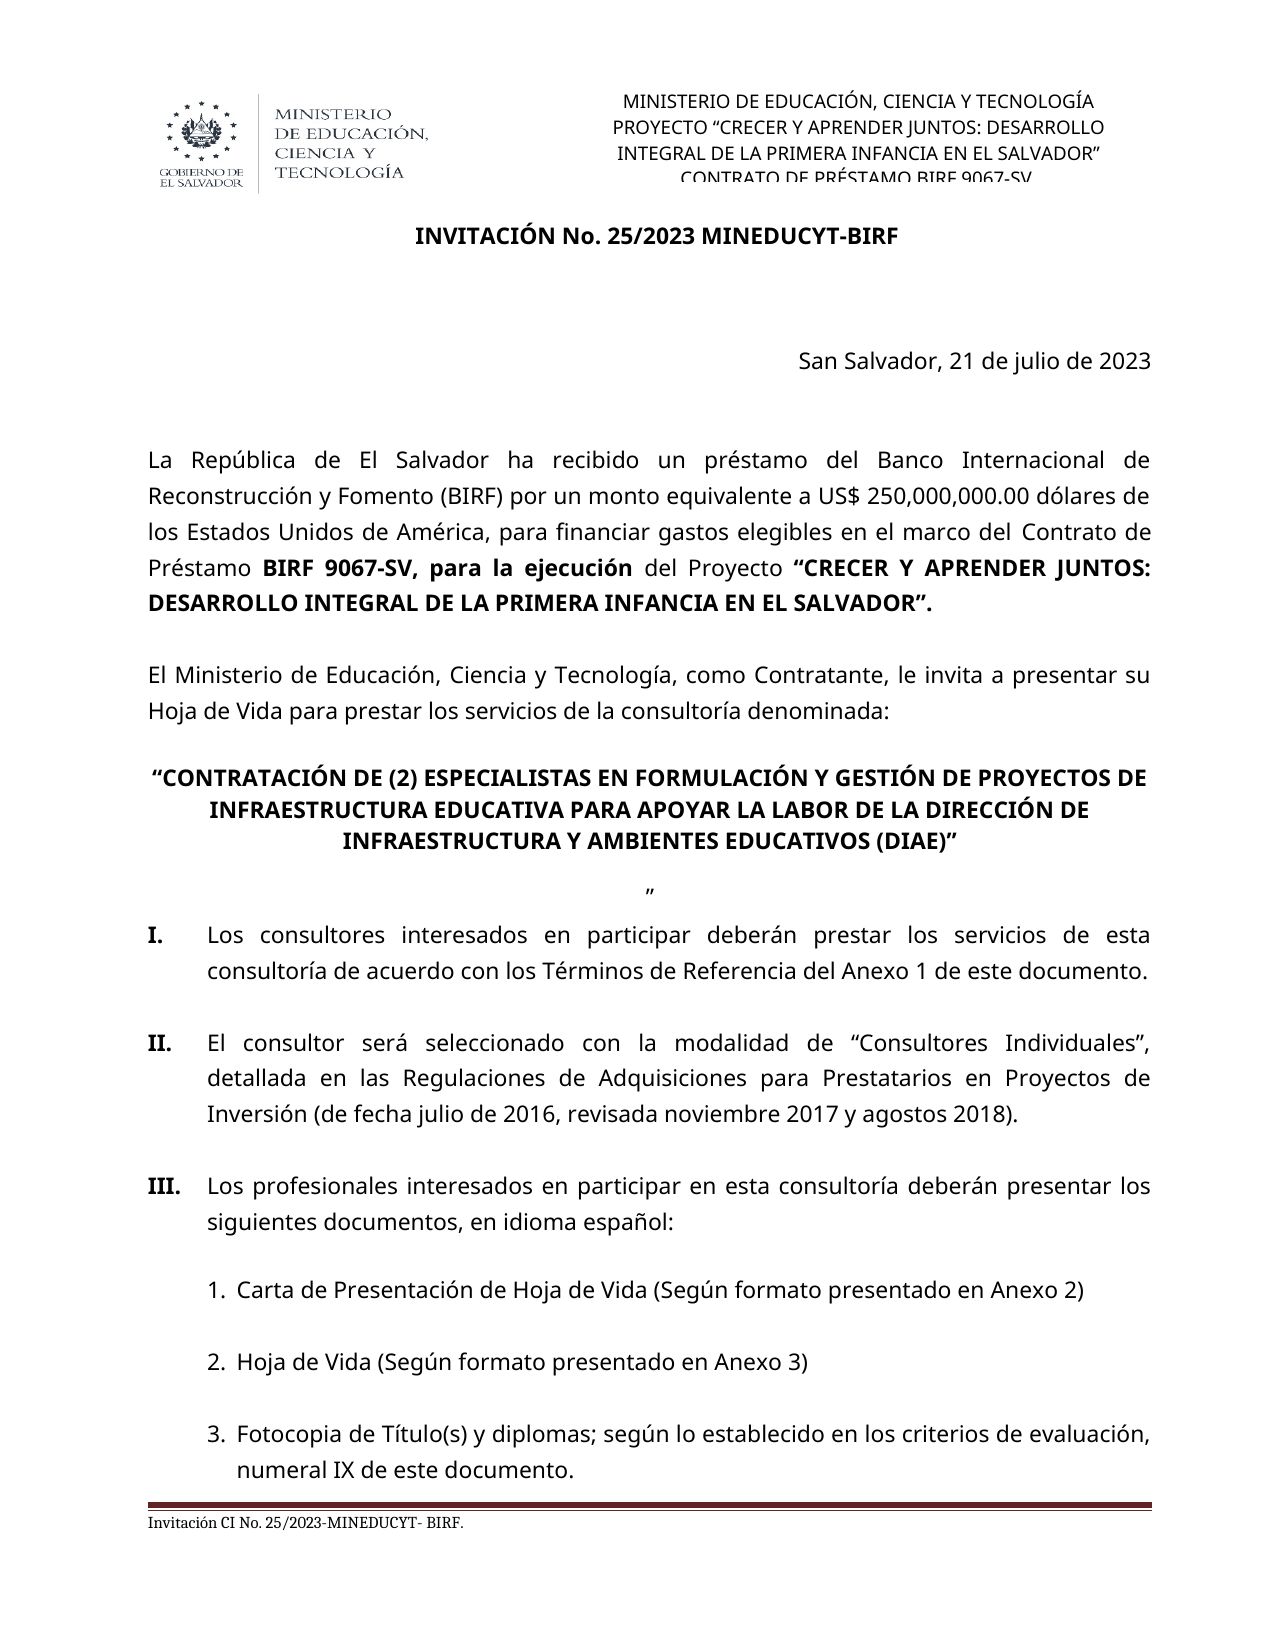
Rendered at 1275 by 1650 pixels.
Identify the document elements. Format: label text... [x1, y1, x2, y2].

text “CONTRATACIÓN DE (2) ESPECIALISTAS EN FORMULACIÓN Y GESTIÓN DE PROYECTOS DE INFRAESTRUCTURA EDUCATIVA PARA APOYAR LA LABOR DE LA DIRECCIÓN DE INFRAESTRUCTURA Y AMBIENTES EDUCATIVOS (DIAE)” [148, 762, 1152, 856]
list El Ministerio de Educación, Ciencia y Tecnología, como Contratante, le invita a presentar su Hoja de Vida para prestar los servicios de la consultoría denominada: [148, 659, 1152, 726]
text San Salvador, 21 de julio de 2023 [148, 345, 1152, 376]
list Hoja de Vida (Según formato presentado en Anexo 3) [207, 1346, 1152, 1377]
list Carta de Presentación de Hoja de Vida (Según formato presentado en Anexo 2) [207, 1274, 1152, 1306]
list El consultor será seleccionado con la modalidad de “Consultores Individuales”, detallada en las Regulaciones de Adquisiciones para Prestatarios en Proyectos de Inversión (de fecha julio de 2016, revisada noviembre 2017 y agostos 2018). [148, 1026, 1152, 1129]
list Los profesionales interesados en participar en esta consultoría deberán presentar los siguientes documentos, en idioma español: [148, 1170, 1152, 1237]
list Los consultores interesados en participar deberán prestar los servicios de esta consultoría de acuerdo con los Términos de Referencia del Anexo 1 de este documento. [148, 919, 1152, 986]
list Fotocopia de Título(s) y diplomas; según lo establecido en los criterios de evaluación, numeral IX de este documento. [207, 1418, 1152, 1485]
list La República de El Salvador ha recibido un préstamo del Banco Internacional de Reconstrucción y Fomento (BIRF) por un monto equivalente a US$ 250,000,000.00 dólares de los Estados Unidos de América, para financiar gastos elegibles en el marco del Contrato de Préstamo BIRF 9067-SV, para la ejecución del Proyecto “CRECER Y APRENDER JUNTOS: DESARROLLO INTEGRAL DE LA PRIMERA INFANCIA EN EL SALVADOR”. [148, 444, 1152, 619]
text INVITACIÓN No. 25/2023 MINEDUCYT-BIRF [162, 220, 1152, 251]
subtitle ” [148, 881, 1152, 912]
picture [147, 88, 435, 197]
